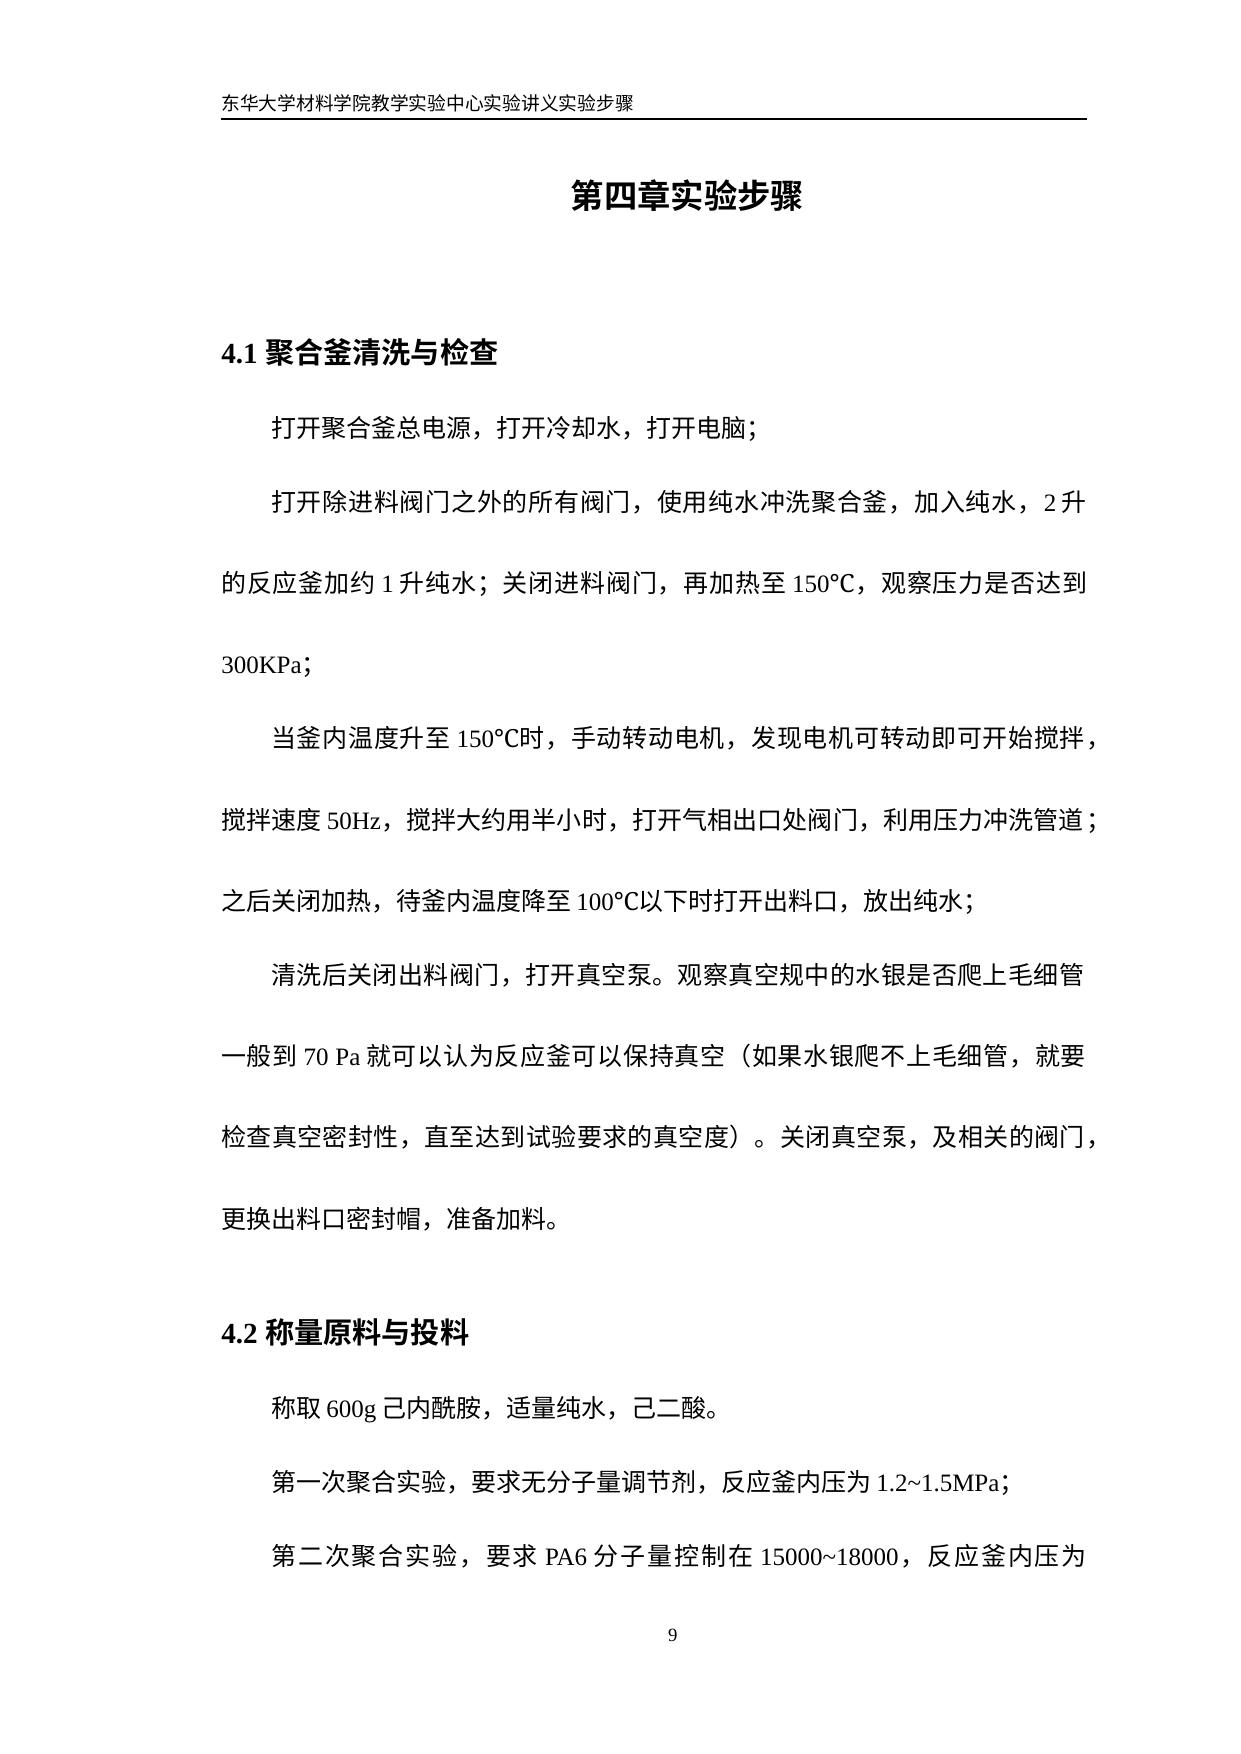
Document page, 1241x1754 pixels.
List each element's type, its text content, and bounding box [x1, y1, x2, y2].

text 清洗后关闭出料阀门，打开真空泵。观察真空规中的水银是否爬上毛细管。一般到70 Pa就可以认为反应釜可以保持真空（如果水银爬不上毛细管，就要检查真空密封性，直至达到试验要求的真空度）。关闭真空泵，及相关的阀门，更换出料口密封帽，准备加料。 [221, 941, 1087, 1250]
text 打开聚合釜总电源，打开冷却水，打开电脑； [221, 394, 1087, 459]
text 当釜内温度升至150℃时，手动转动电机，发现电机可转动即可开始搅拌，搅拌速度50Hz，搅拌大约用半小时，打开气相出口处阀门，利用压力冲洗管道；之后关闭加热，待釜内温度降至100℃以下时打开出料口，放出纯水； [221, 704, 1087, 932]
subtitle 4.1 聚合釜清洗与检查 [221, 318, 1087, 383]
text 称取600g己内酰胺，适量纯水，己二酸。 [221, 1374, 1087, 1439]
text 打开除进料阀门之外的所有阀门，使用纯水冲洗聚合釜，加入纯水，2升的反应釜加约1升纯水；关闭进料阀门，再加热至150℃，观察压力是否达到300KPa； [221, 468, 1087, 695]
subtitle 第四章实验步骤 [221, 162, 1087, 227]
text 第一次聚合实验，要求无分子量调节剂，反应釜内压为1.2~1.5MPa； [221, 1448, 1087, 1513]
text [221, 1522, 1087, 1587]
subtitle 4.2 称量原料与投料 [221, 1298, 1087, 1363]
